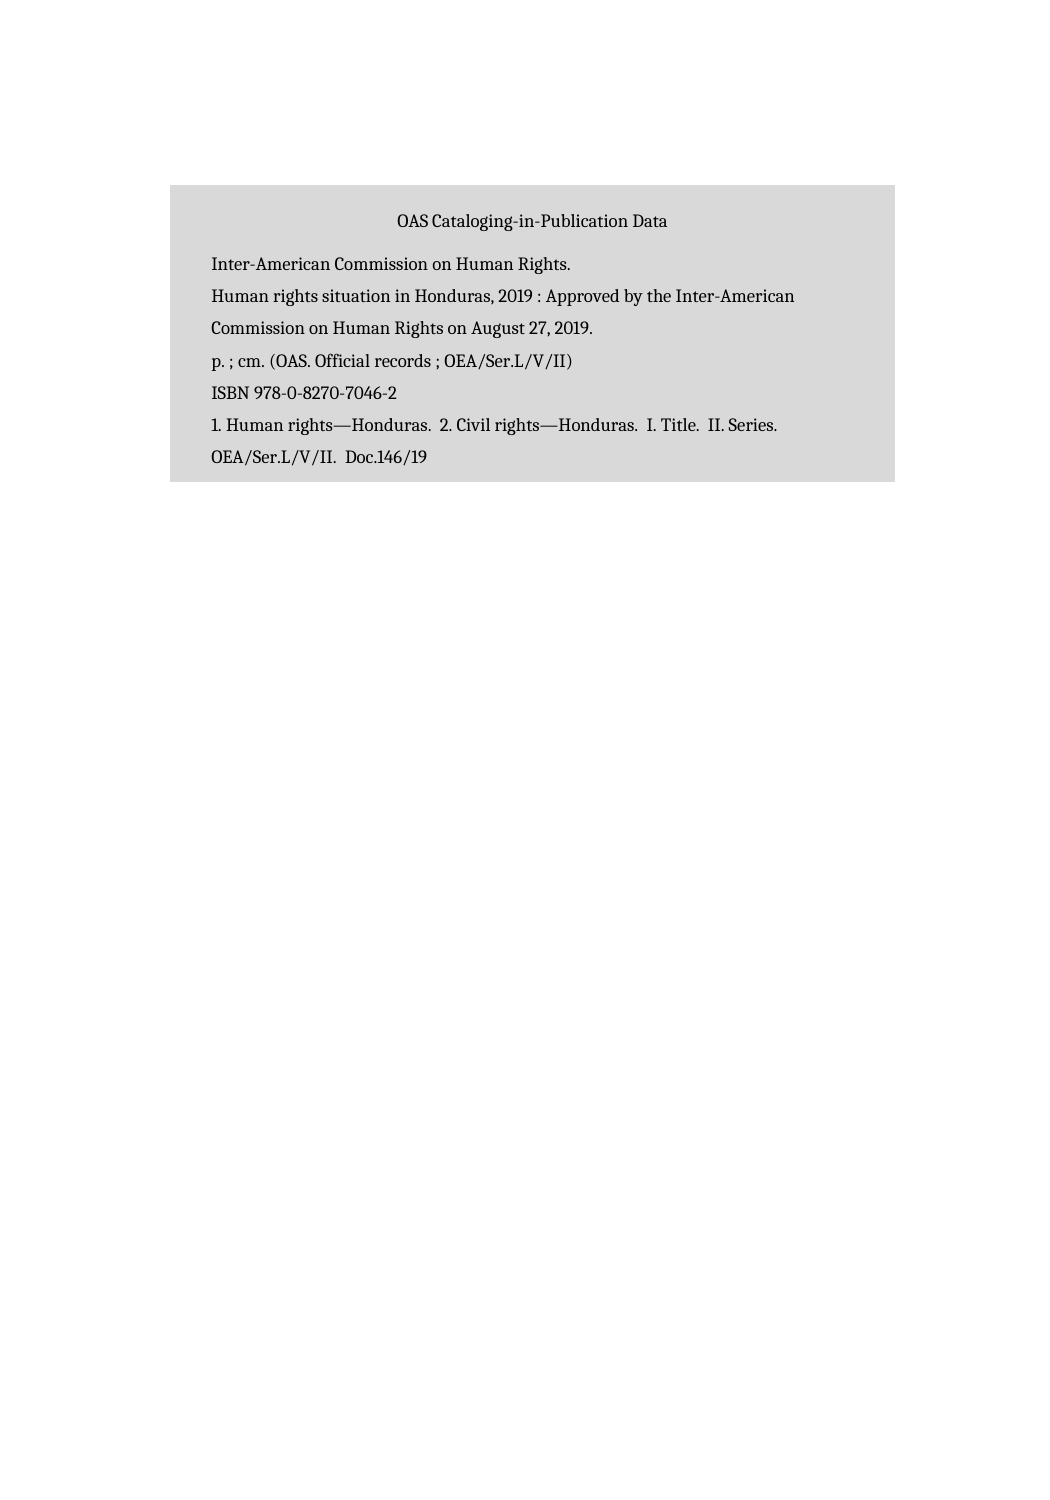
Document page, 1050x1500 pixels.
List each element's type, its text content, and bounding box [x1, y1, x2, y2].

table_header OAS Cataloging-in-Publication Data Inter-American Commission on Human Rights. Human rights situation in Honduras, 2019 : Approved by the Inter-American Commission on Human Rights on August 27, 2019. p. ; cm. (OAS. Official records ; OEA/Ser.L/V/II) ISBN 978-0-8270-7046-2 1. Human rights—Honduras. 2. Civil rights—Honduras. I. Title. II. Series. OEA/Ser.L/V/II. Doc.146/19 [170, 185, 895, 482]
